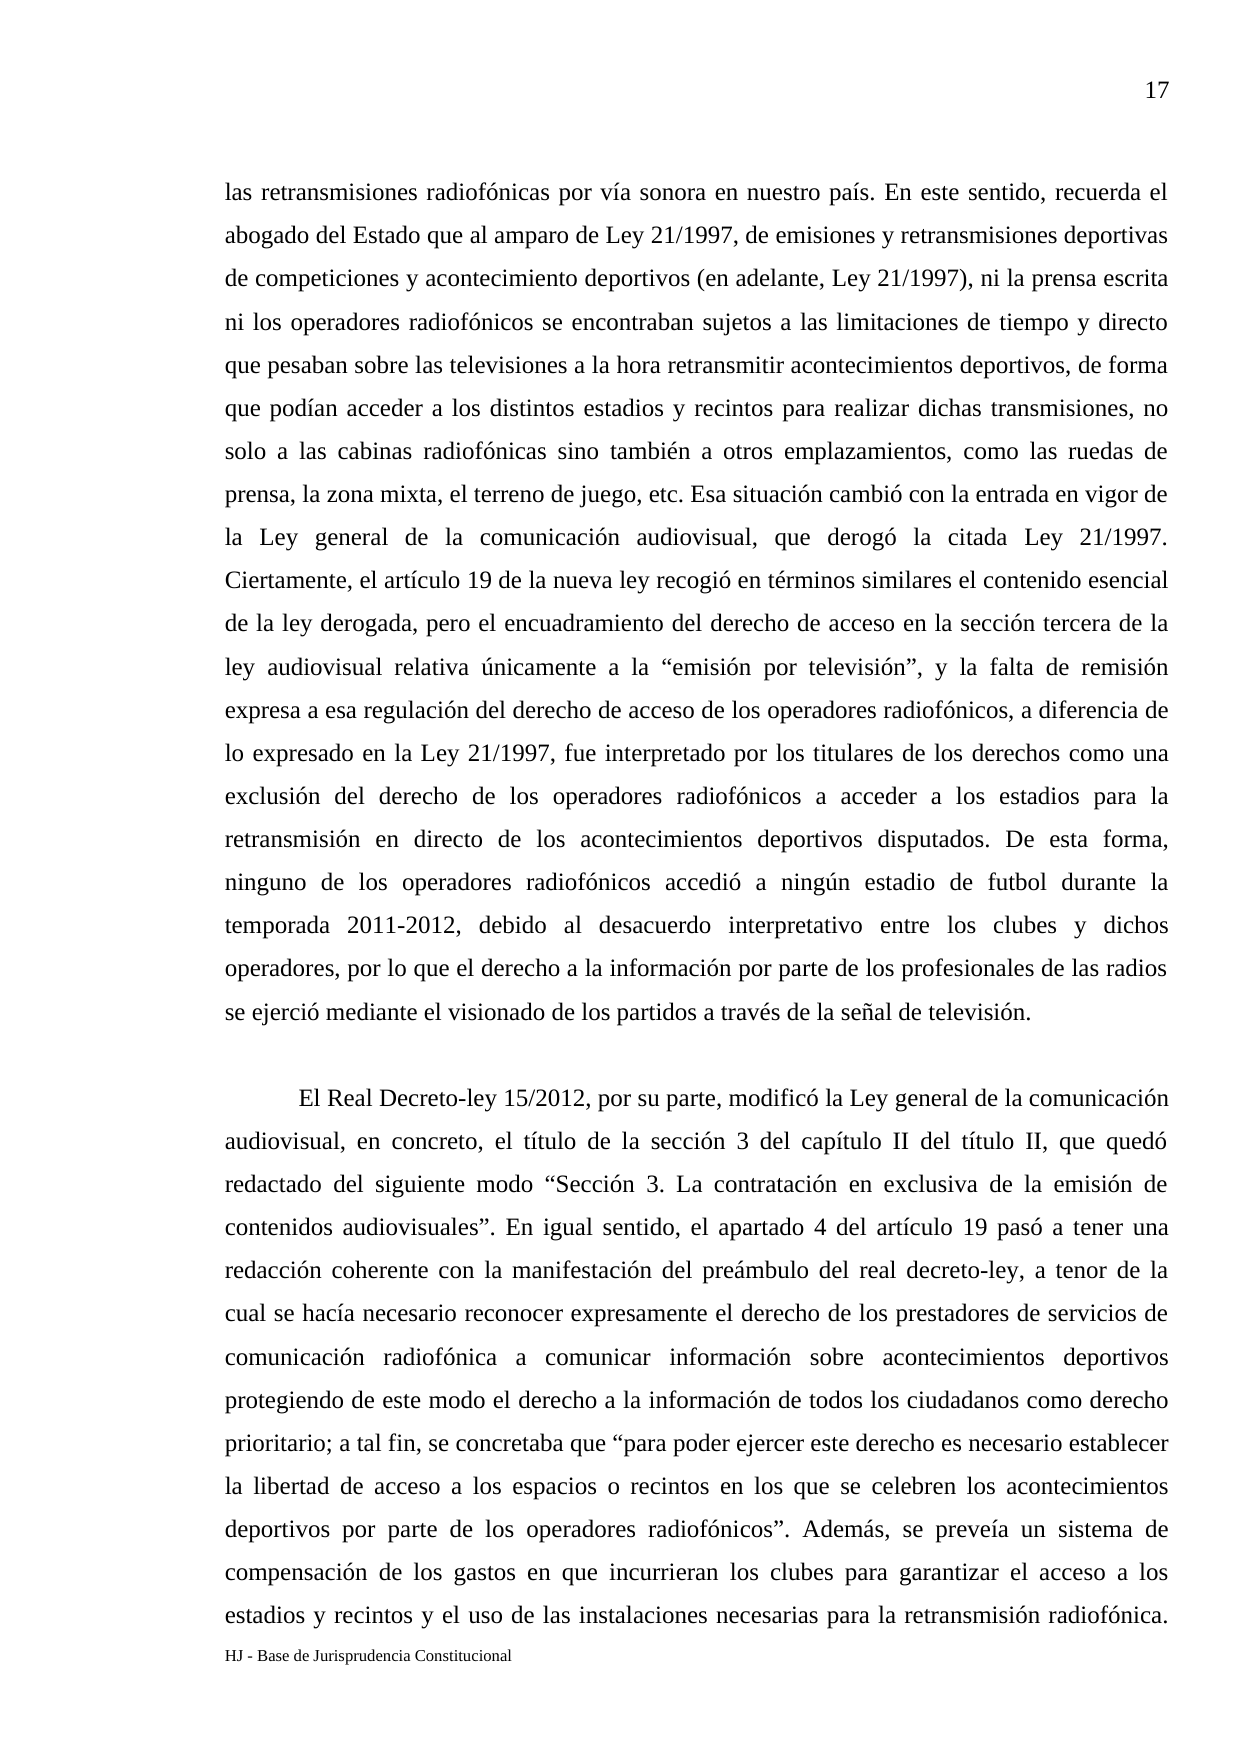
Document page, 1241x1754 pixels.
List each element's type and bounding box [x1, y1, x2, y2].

text [224, 177, 1169, 1025]
text [224, 1083, 1169, 1629]
